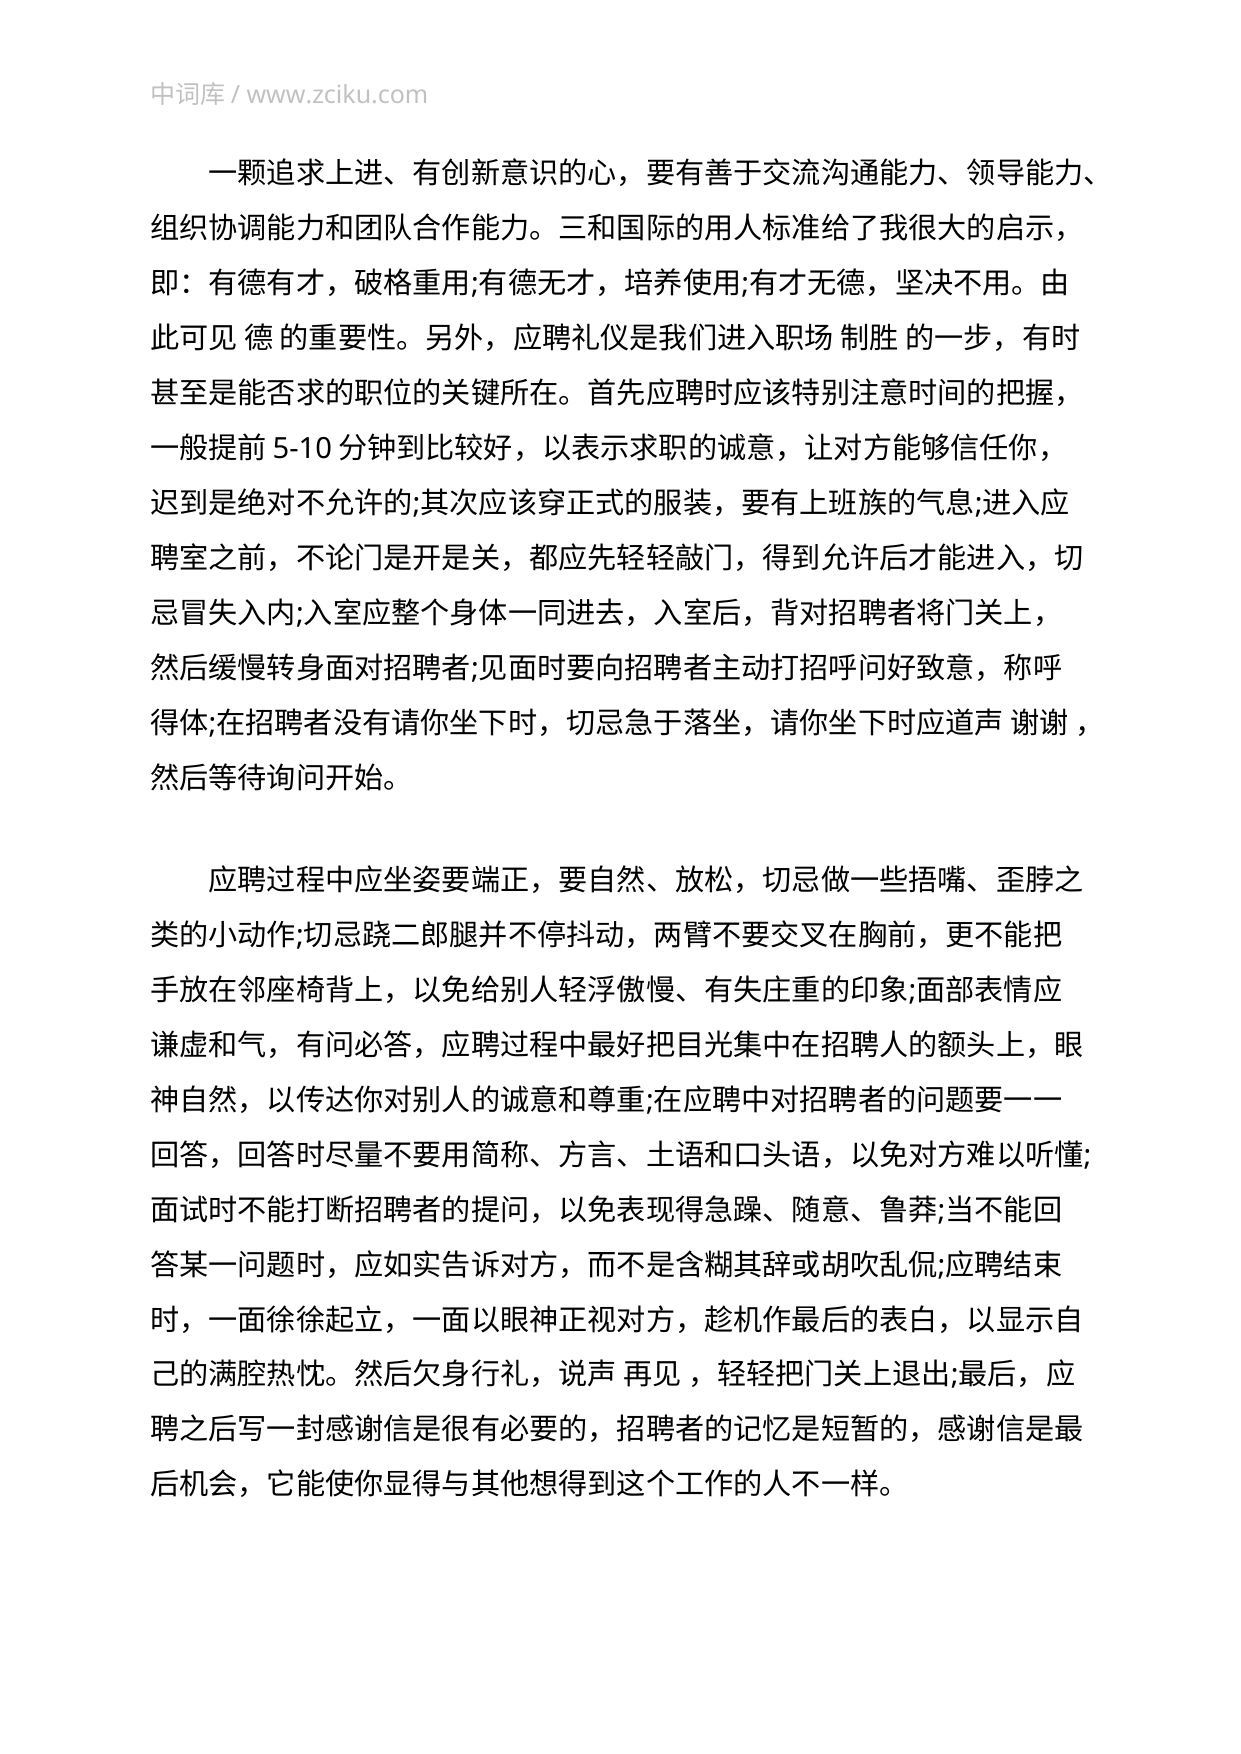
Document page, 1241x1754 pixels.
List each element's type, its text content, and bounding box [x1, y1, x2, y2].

text 应聘过程中应坐姿要端正，要自然、放松，切忌做一些捂嘴、歪脖之类的小动作;切忌跷二郎腿并不停抖动，两臂不要交叉在胸前，更不能把手放在邻座椅背上，以免给别人轻浮傲慢、有失庄重的印象;面部表情应谦虚和气，有问必答，应聘过程中最好把目光集中在招聘人的额头上，眼神自然，以传达你对别人的诚意和尊重;在应聘中对招聘者的问题要一一回答，回答时尽量不要用简称、方言、土语和口头语，以免对方难以听懂;面试时不能打断招聘者的提问，以免表现得急躁、随意、鲁莽;当不能回答某一问题时，应如实告诉对方，而不是含糊其辞或胡吹乱侃;应聘结束时，一面徐徐起立，一面以眼神正视对方，趁机作最后的表白，以显示自己的满腔热忱。然后欠身行礼，说声 再见 ，轻轻把门关上退出;最后，应聘之后写一封感谢信是很有必要的，招聘者的记忆是短暂的，感谢信是最后机会，它能使你显得与其他想得到这个工作的人不一样。 [150, 856, 1090, 1503]
text 一颗追求上进、有创新意识的心，要有善于交流沟通能力、领导能力、组织协调能力和团队合作能力。三和国际的用人标准给了我很大的启示，即：有德有才，破格重用;有德无才，培养使用;有才无德，坚决不用。由此可见 德 的重要性。另外，应聘礼仪是我们进入职场 制胜 的一步，有时甚至是能否求的职位的关键所在。首先应聘时应该特别注意时间的把握，一般提前5-10分钟到比较好，以表示求职的诚意，让对方能够信任你，迟到是绝对不允许的;其次应该穿正式的服装，要有上班族的气息;进入应聘室之前，不论门是开是关，都应先轻轻敲门，得到允许后才能进入，切忌冒失入内;入室应整个身体一同进去，入室后，背对招聘者将门关上，然后缓慢转身面对招聘者;见面时要向招聘者主动打招呼问好致意，称呼得体;在招聘者没有请你坐下时，切忌急于落坐，请你坐下时应道声 谢谢 ，然后等待询问开始。 [150, 150, 1090, 797]
